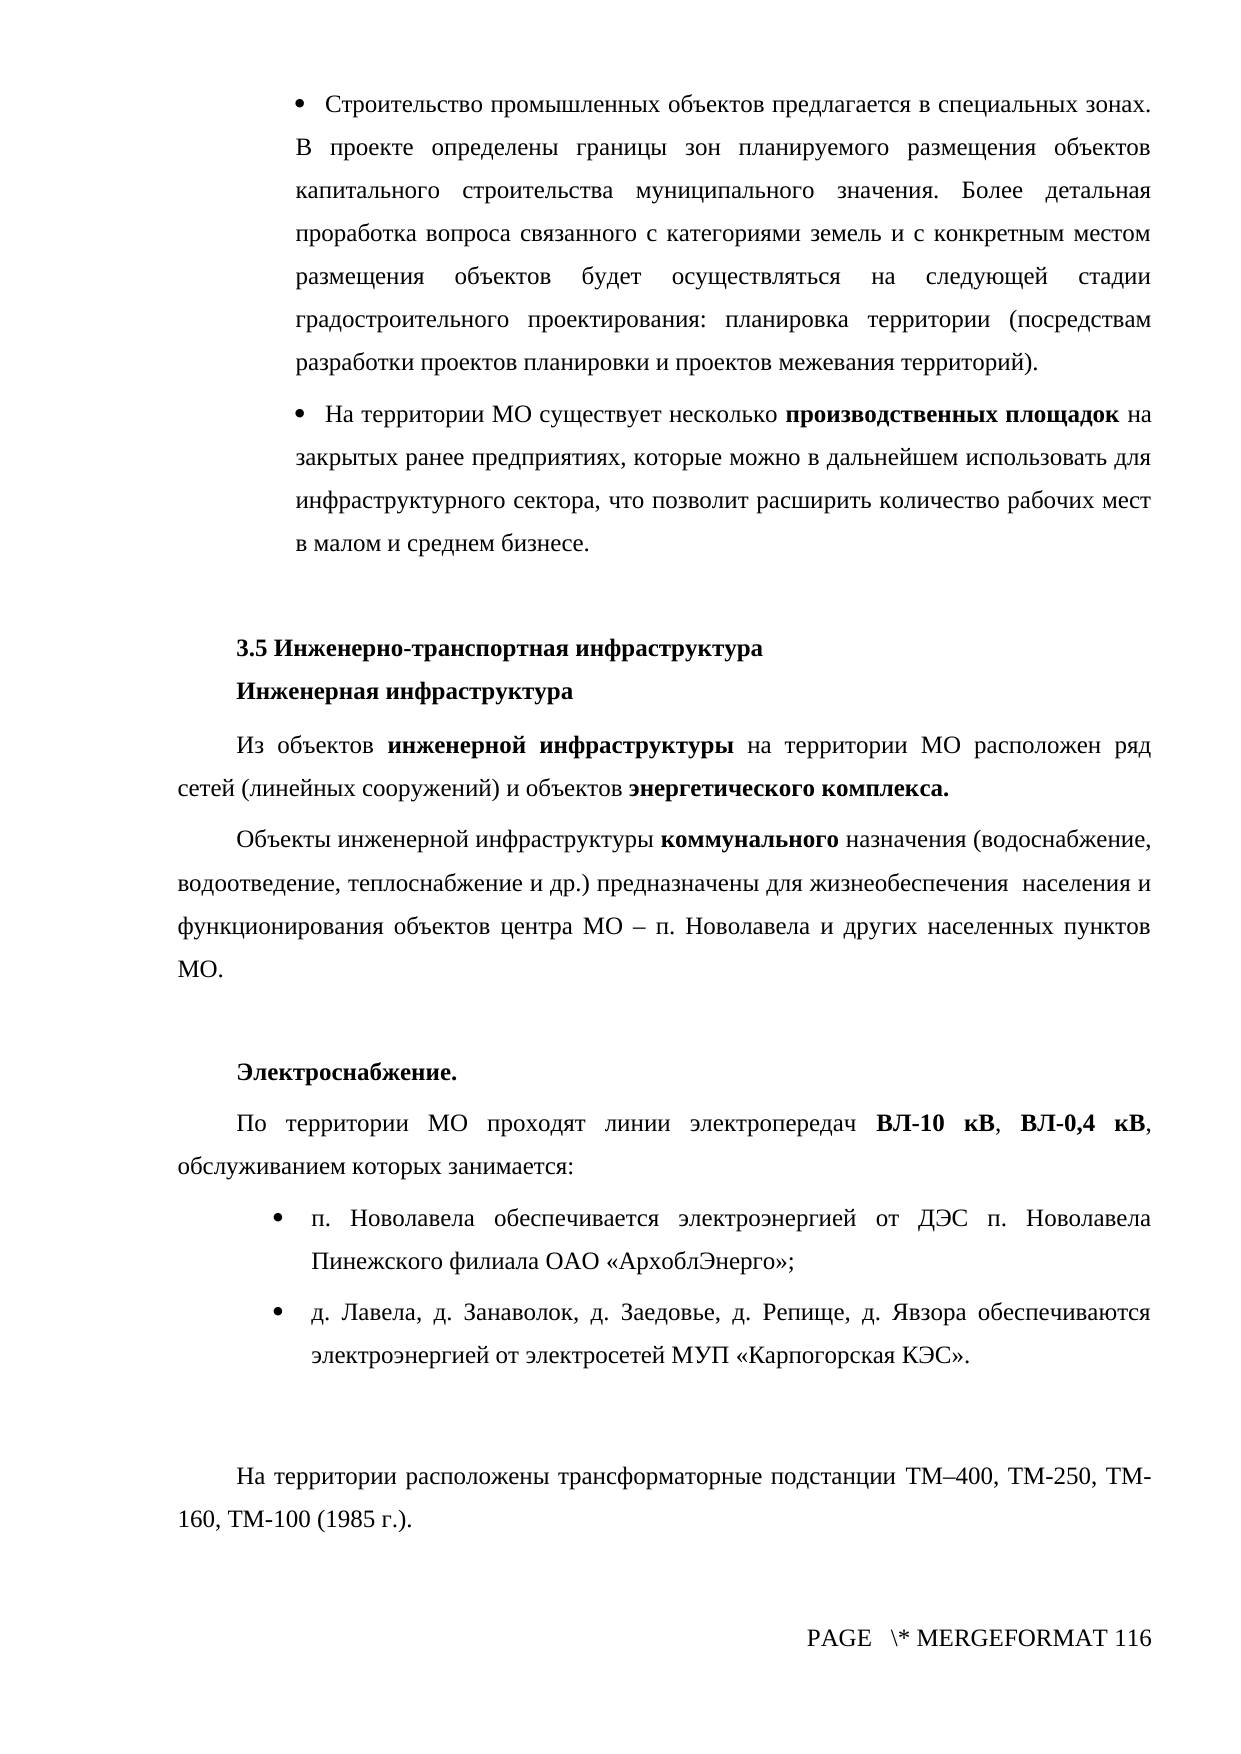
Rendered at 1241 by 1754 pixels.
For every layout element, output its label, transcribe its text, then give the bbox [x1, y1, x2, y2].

list Строительство промышленных объектов предлагается в специальных зонах. В проекте определены границы зон планируемого размещения объектов капитального строительства муниципального значения. Более детальная проработка вопроса связанного с категориями земель и с конкретным местом размещения объектов будет осуществляться на следующей стадии градостроительного проектирования: планировка территории (посредствам разработки проектов планировки и проектов межевания территорий). [295, 89, 1152, 376]
text Из объектов инженерной инфраструктуры на территории МО расположен ряд сетей (линейных сооружений) и объектов энергетического комплекса. [177, 730, 1152, 802]
text Объекты инженерной инфраструктуры коммунального назначения (водоснабжение, водоотведение, теплоснабжение и др.) предназначены для жизнеобеспечения населения и функционирования объектов центра МО – п. Новолавела и других населенных пунктов МО. [177, 824, 1152, 983]
list д. Лавела, д. Занаволок, д. Заедовье, д. Репище, д. Явзора обеспечиваются электроэнергией от электросетей МУП «Карпогорская КЭС». [274, 1297, 1152, 1369]
text Электроснабжение. [177, 1057, 1152, 1086]
list На территории МО существует несколько производственных площадок на закрытых ранее предприятиях, которые можно в дальнейшем использовать для инфраструктурного сектора, что позволит расширить количество рабочих мест в малом и среднем бизнесе. [295, 399, 1152, 557]
text 3.5 Инженерно-транспортная инфраструктура [236, 633, 1152, 662]
text По территории МО проходят линии электропередач ВЛ-10 кВ, ВЛ-0,4 кВ, обслуживанием которых занимается: [177, 1108, 1152, 1180]
text На территории расположены трансформаторные подстанции ТМ–400, ТМ-250, ТМ-160, ТМ-100 (1985 г.). [177, 1461, 1152, 1533]
list п. Новолавела обеспечивается электроэнергией от ДЭС п. Новолавела Пинежского филиала ОАО «АрхоблЭнерго»; [274, 1203, 1152, 1275]
text Инженерная инфраструктура [236, 676, 1152, 705]
